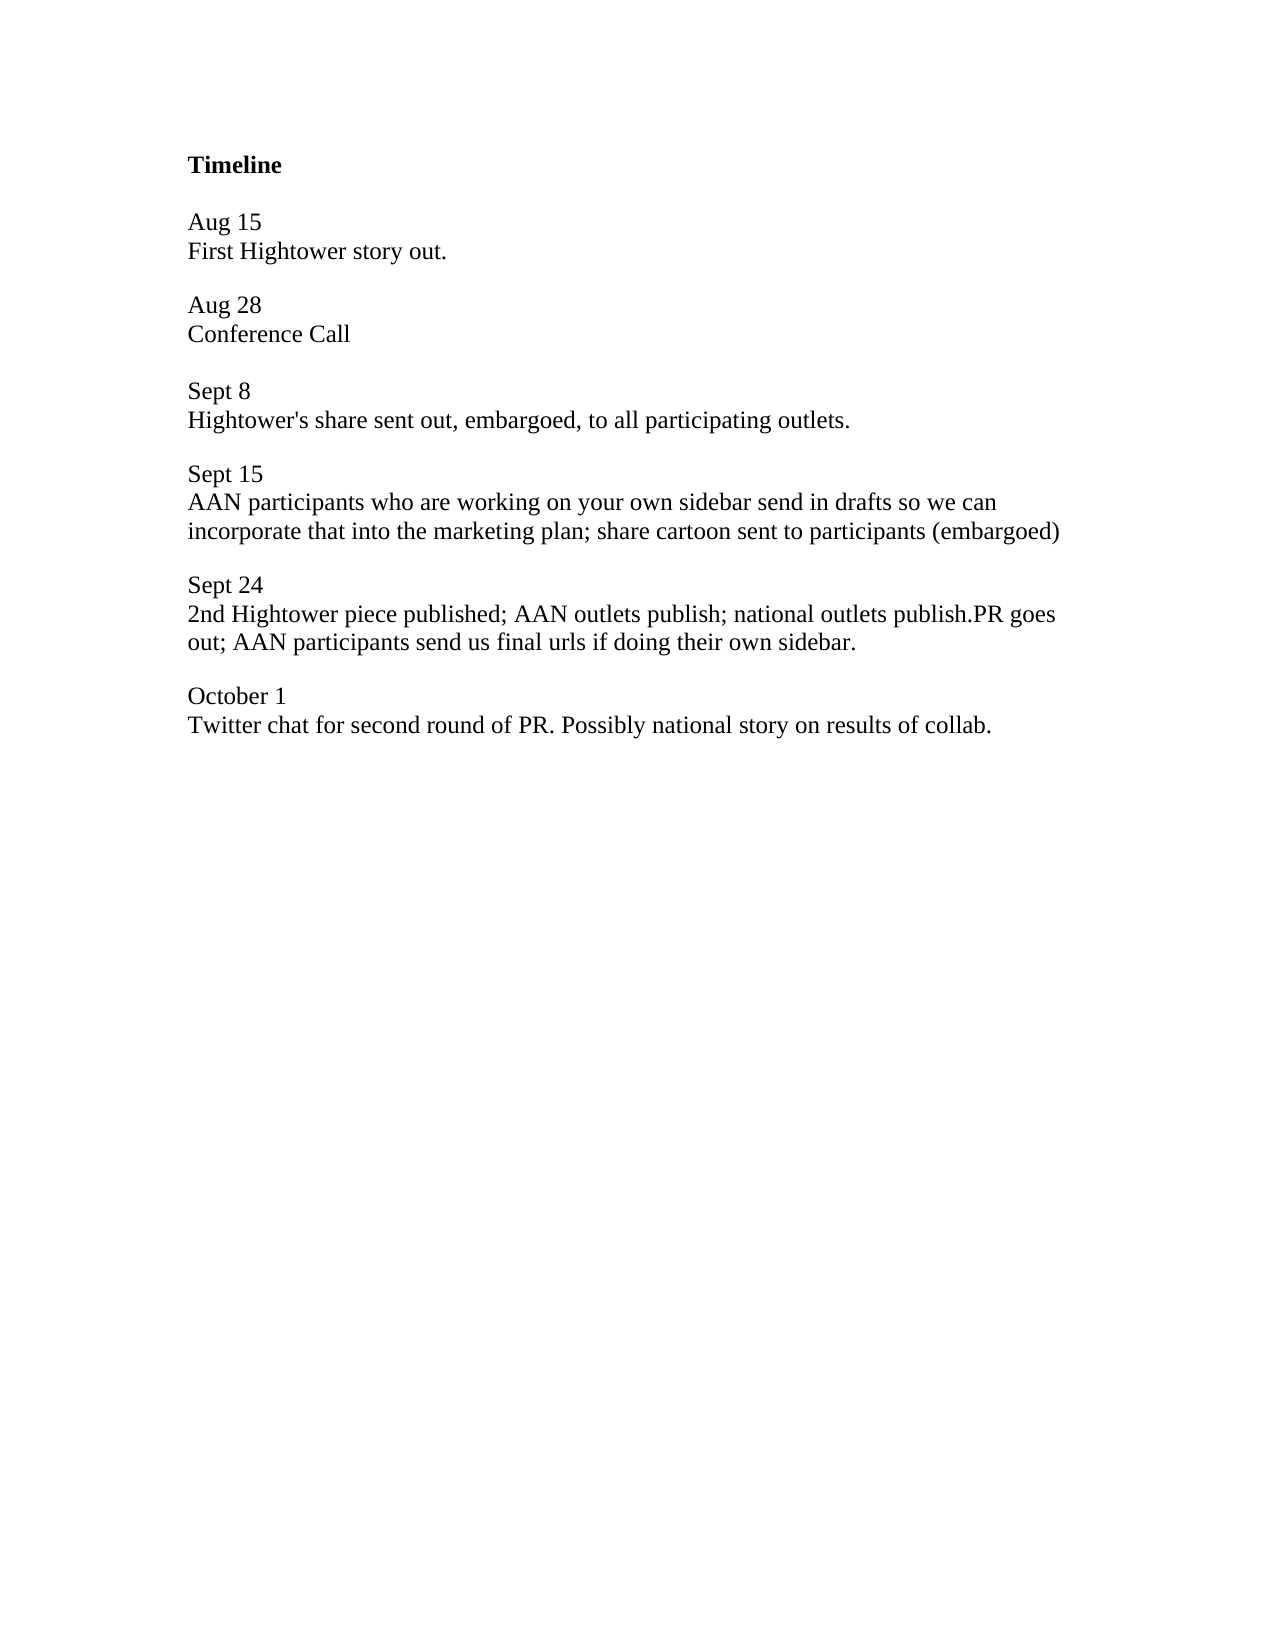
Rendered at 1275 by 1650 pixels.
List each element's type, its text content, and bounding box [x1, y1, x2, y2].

text Aug 15 [187, 207, 1087, 236]
text Sept 24 [187, 570, 1087, 599]
text First Hightower story out. [187, 236, 1087, 265]
text Hightower's share sent out, embargoed, to all participating outlets. [187, 405, 1087, 434]
text Sept 8 [187, 376, 1087, 405]
text Conference Call [187, 319, 1087, 347]
text Timeline [187, 150, 1087, 179]
text AAN participants who are working on your own sidebar send in drafts so we can incorporate that into the marketing plan; share cartoon sent to participants (embargoed) [187, 487, 1087, 545]
text Aug 28 [187, 290, 1087, 319]
text Twitter chat for second round of PR. Possibly national story on results of collab. [187, 710, 1087, 739]
text Sept 15 [187, 459, 1087, 487]
text October 1 [187, 681, 1087, 710]
text 2nd Hightower piece published; AAN outlets publish; national outlets publish.PR goes out; AAN participants send us final urls if doing their own sidebar. [187, 599, 1087, 656]
